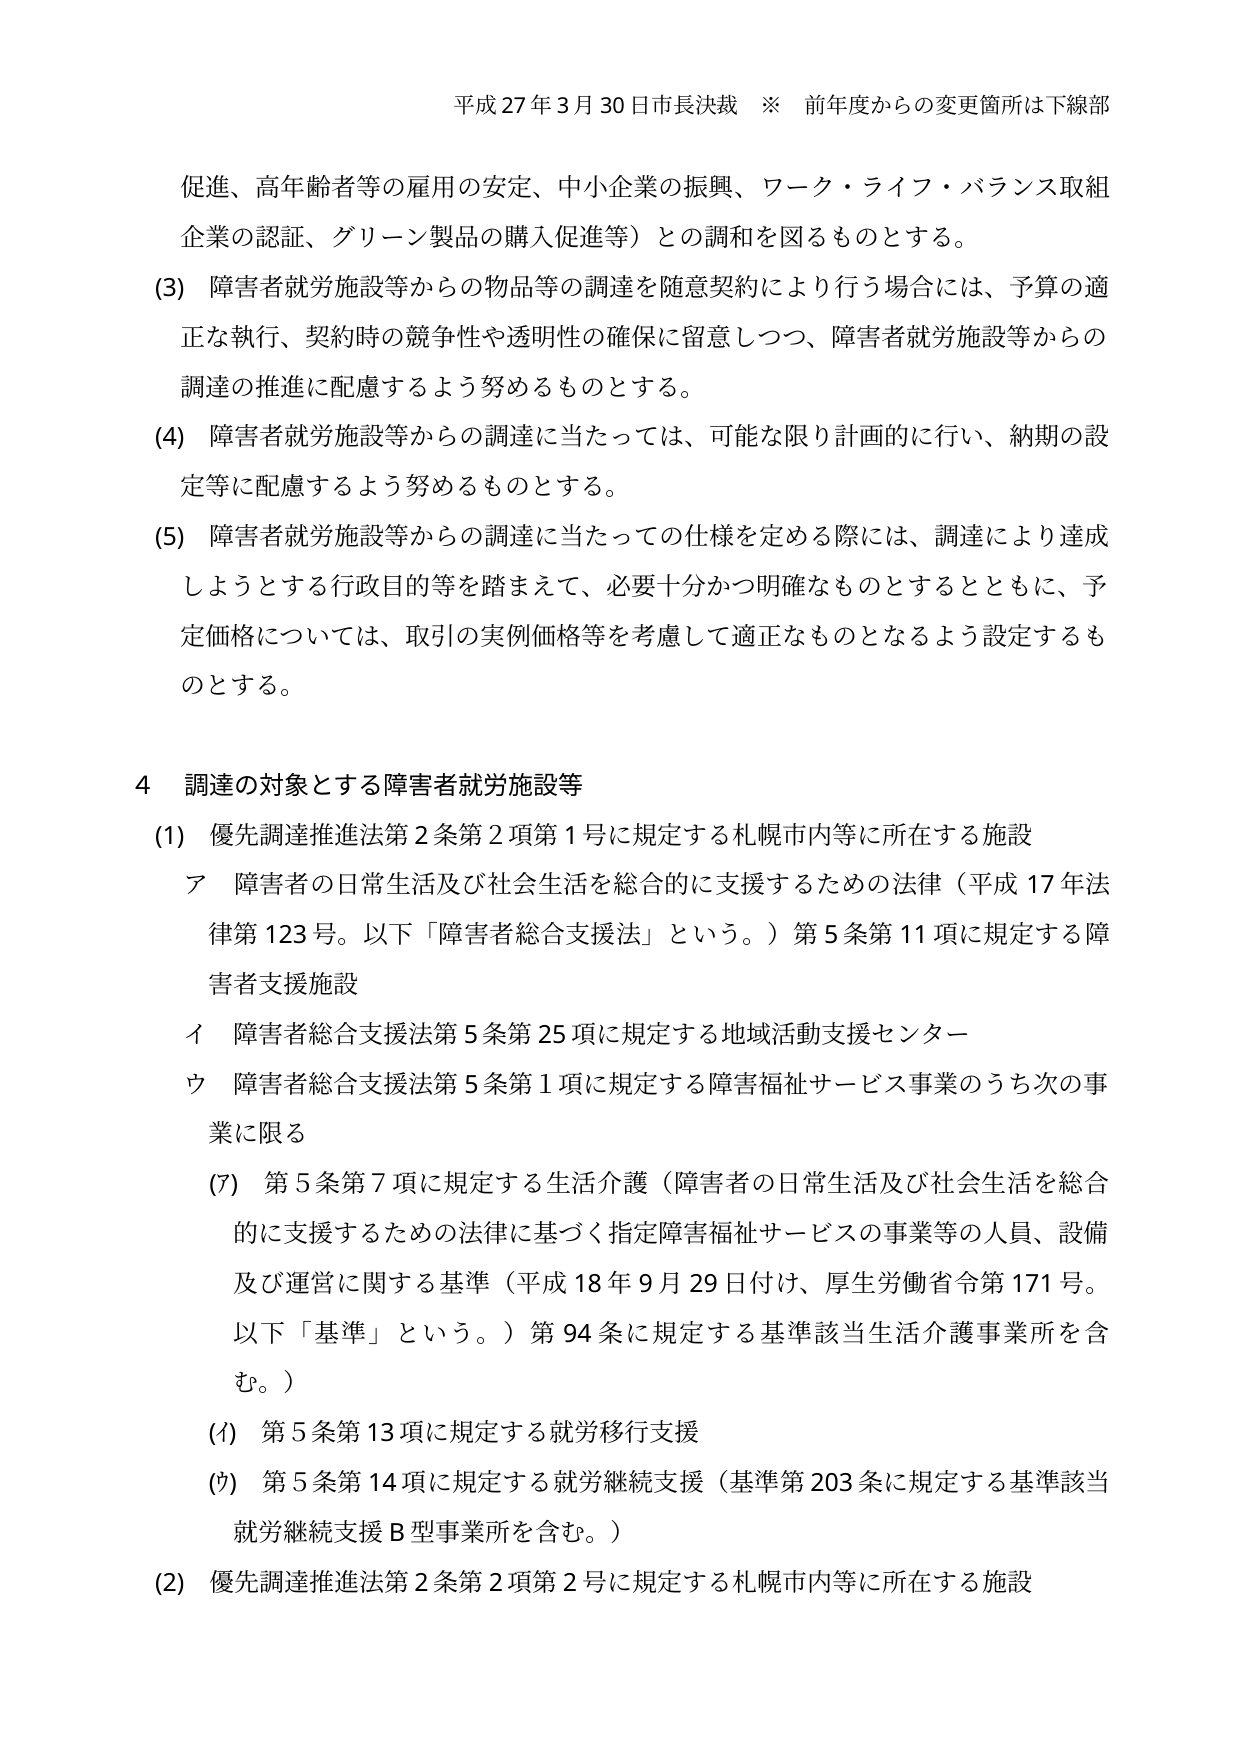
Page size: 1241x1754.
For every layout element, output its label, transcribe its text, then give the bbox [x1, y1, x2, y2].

text ４ 調達の対象とする障害者就労施設等 [130, 759, 1110, 808]
text (ｳ) 第５条第14項に規定する就労継続支援（基準第203条に規定する基準該当就労継続支援B型事業所を含む。） [183, 1456, 1110, 1555]
text (5) 障害者就労施設等からの調達に当たっての仕様を定める際には、調達により達成しようとする行政目的等を踏まえて、必要十分かつ明確なものとするとともに、予定価格については、取引の実例価格等を考慮して適正なものとなるよう設定するものとする。 [155, 510, 1110, 709]
text ウ 障害者総合支援法第5条第１項に規定する障害福祉サービス事業のうち次の事業に限る [183, 1057, 1110, 1157]
text (ｲ) 第５条第13項に規定する就労移行支援 [158, 1406, 1110, 1456]
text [155, 161, 1110, 261]
text (3) 障害者就労施設等からの物品等の調達を随意契約により行う場合には、予算の適正な執行、契約時の競争性や透明性の確保に留意しつつ、障害者就労施設等からの調達の推進に配慮するよう努めるものとする。 [155, 261, 1110, 410]
text (1) 優先調達推進法第2条第２項第1号に規定する札幌市内等に所在する施設 [155, 808, 1110, 858]
text イ 障害者総合支援法第5条第25項に規定する地域活動支援センター [158, 1008, 1110, 1057]
text (2) 優先調達推進法第2条第2項第2号に規定する札幌市内等に所在する施設 [130, 1555, 1110, 1605]
text (ｱ) 第５条第７項に規定する生活介護（障害者の日常生活及び社会生活を総合的に支援するための法律に基づく指定障害福祉サービスの事業等の人員、設備及び運営に関する基準（平成18年9月29日付け、厚生労働省令第171号。以下「基準」という。）第94条に規定する基準該当生活介護事業所を含む。） [183, 1157, 1110, 1406]
text (4) 障害者就労施設等からの調達に当たっては、可能な限り計画的に行い、納期の設定等に配慮するよう努めるものとする。 [155, 410, 1110, 510]
text ア 障害者の日常生活及び社会生活を総合的に支援するための法律（平成17年法律第123号。以下「障害者総合支援法」という。）第5条第11項に規定する障害者支援施設 [183, 858, 1110, 1008]
